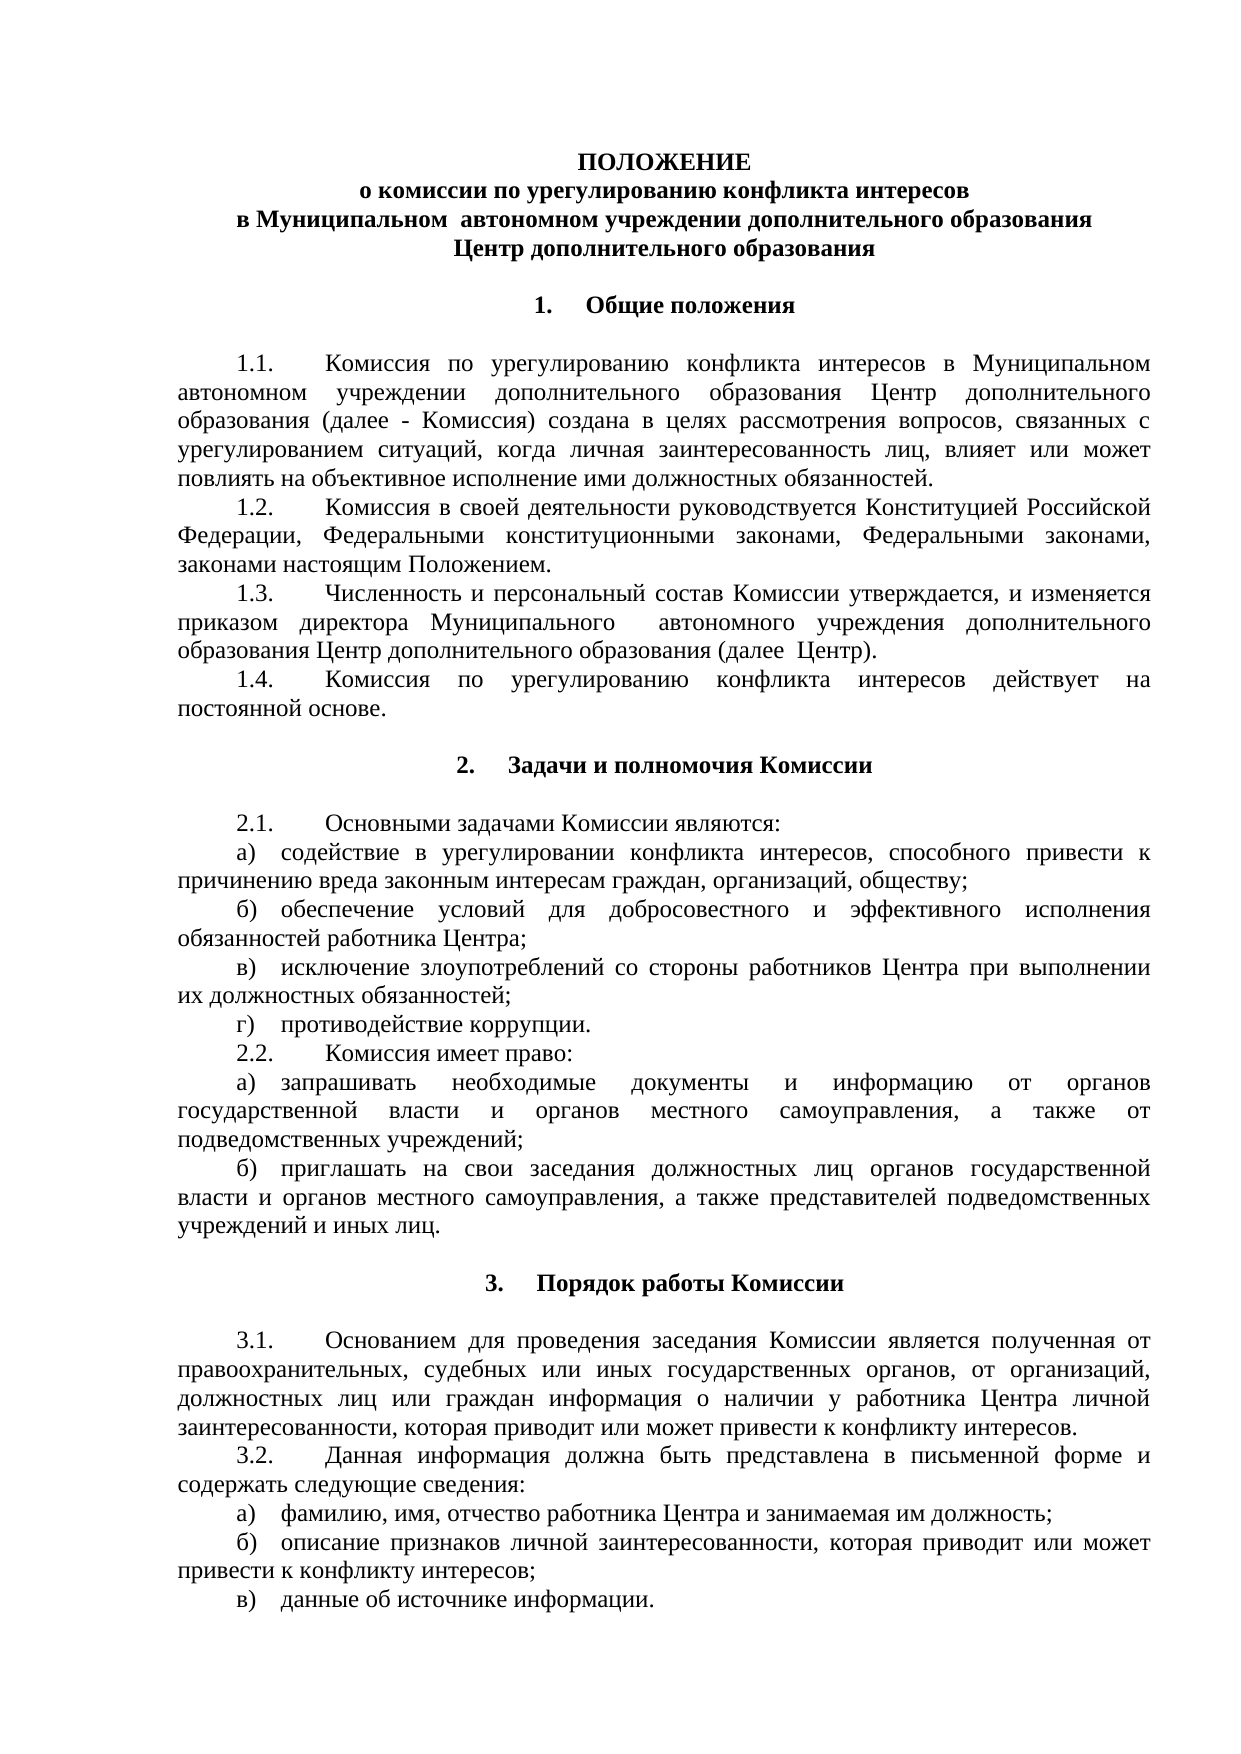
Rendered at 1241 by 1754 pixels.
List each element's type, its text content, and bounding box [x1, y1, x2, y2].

list Комиссия по урегулированию конфликта интересов действует на постоянной основе. [177, 664, 1152, 722]
text ПОЛОЖЕНИЕ [177, 147, 1152, 176]
list Комиссия имеет право: [177, 1038, 1152, 1067]
list Комиссия в своей деятельности руководствуется Конституцией Российской Федерации, Федеральными конституционными законами, Федеральными законами, законами настоящим Положением. [177, 492, 1152, 578]
list Порядок работы Комиссии [177, 1268, 1152, 1297]
list Данная информация должна быть представлена в письменной форме и содержать следующие сведения: [177, 1441, 1152, 1498]
text Центр дополнительного образования [177, 233, 1152, 262]
list Комиссия по урегулированию конфликта интересов в Муниципальном автономном учреждении дополнительного образования Центр дополнительного образования (далее - Комиссия) создана в целях рассмотрения вопросов, связанных с урегулированием ситуаций, когда личная заинтересованность лиц, влияет или может повлиять на объективное исполнение ими должностных обязанностей. [177, 348, 1152, 492]
list Основанием для проведения заседания Комиссии является полученная от правоохранительных, судебных или иных государственных органов, от организаций, должностных лиц или граждан информация о наличии у работника Центра личной заинтересованности, которая приводит или может привести к конфликту интересов. [177, 1326, 1152, 1441]
list Общие положения [177, 291, 1152, 319]
list Основными задачами Комиссии являются: [177, 808, 1152, 837]
text б) приглашать на свои заседания должностных лиц органов государственной власти и органов местного самоуправления, а также представителей подведомственных учреждений и иных лиц. [177, 1153, 1152, 1239]
text б) обеспечение условий для добросовестного и эффективного исполнения обязанностей работника Центра; [177, 894, 1152, 952]
text в) исключение злоупотреблений со стороны работников Центра при выполнении их должностных обязанностей; [177, 952, 1152, 1009]
text в Муниципальном автономном учреждении дополнительного образования [177, 204, 1152, 233]
text г) противодействие коррупции. [177, 1009, 1152, 1038]
text в) данные об источнике информации. [177, 1584, 1152, 1613]
text а) запрашивать необходимые документы и информацию от органов государственной власти и органов местного самоуправления, а также от подведомственных учреждений; [177, 1067, 1152, 1153]
text а) фамилию, имя, отчество работника Центра и занимаемая им должность; [177, 1498, 1152, 1527]
text а) содействие в урегулировании конфликта интересов, способного привести к причинению вреда законным интересам граждан, организаций, обществу; [177, 837, 1152, 894]
text о комиссии по урегулированию конфликта интересов [177, 176, 1152, 204]
list Задачи и полномочия Комиссии [177, 751, 1152, 779]
list Численность и персональный состав Комиссии утверждается, и изменяется приказом директора Муниципального автономного учреждения дополнительного образования Центр дополнительного образования (далее Центр). [177, 578, 1152, 664]
text б) описание признаков личной заинтересованности, которая приводит или может привести к конфликту интересов; [177, 1527, 1152, 1584]
